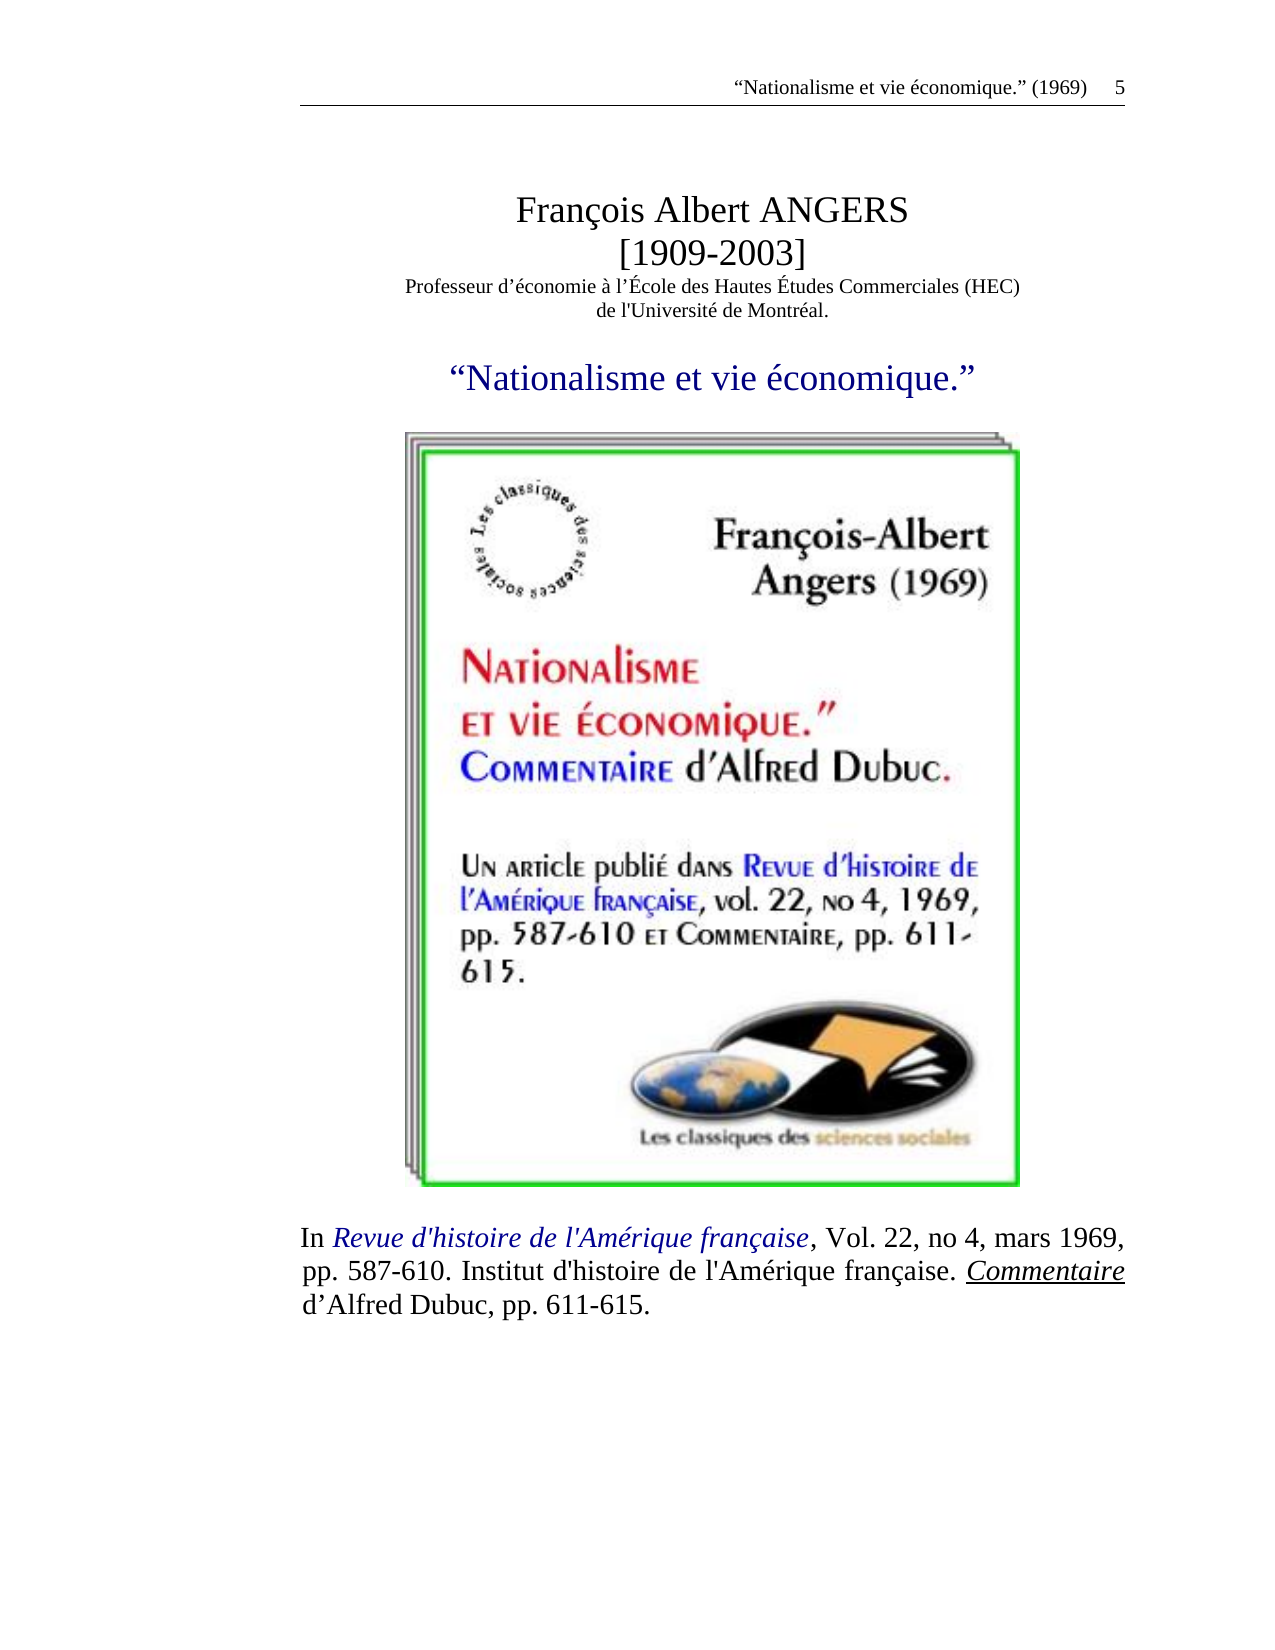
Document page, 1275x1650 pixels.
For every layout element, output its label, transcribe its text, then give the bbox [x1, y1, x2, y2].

picture [405, 432, 1020, 1187]
text François Albert ANGERS [1909-2003] [300, 187, 1125, 274]
text Professeur d’économie à l’École des Hautes Études Commerciales (HEC) de l'Université de Montréal. [300, 274, 1125, 322]
text “Nationalisme et vie économique.” [300, 355, 1125, 398]
text In Revue d'histoire de l'Amérique française, Vol. 22, no 4, mars 1969, pp. 587-610. Institut d'histoire de l'Amérique française. Commentaire d’Alfred Dubuc, pp. 611-615. [300, 1220, 1125, 1320]
